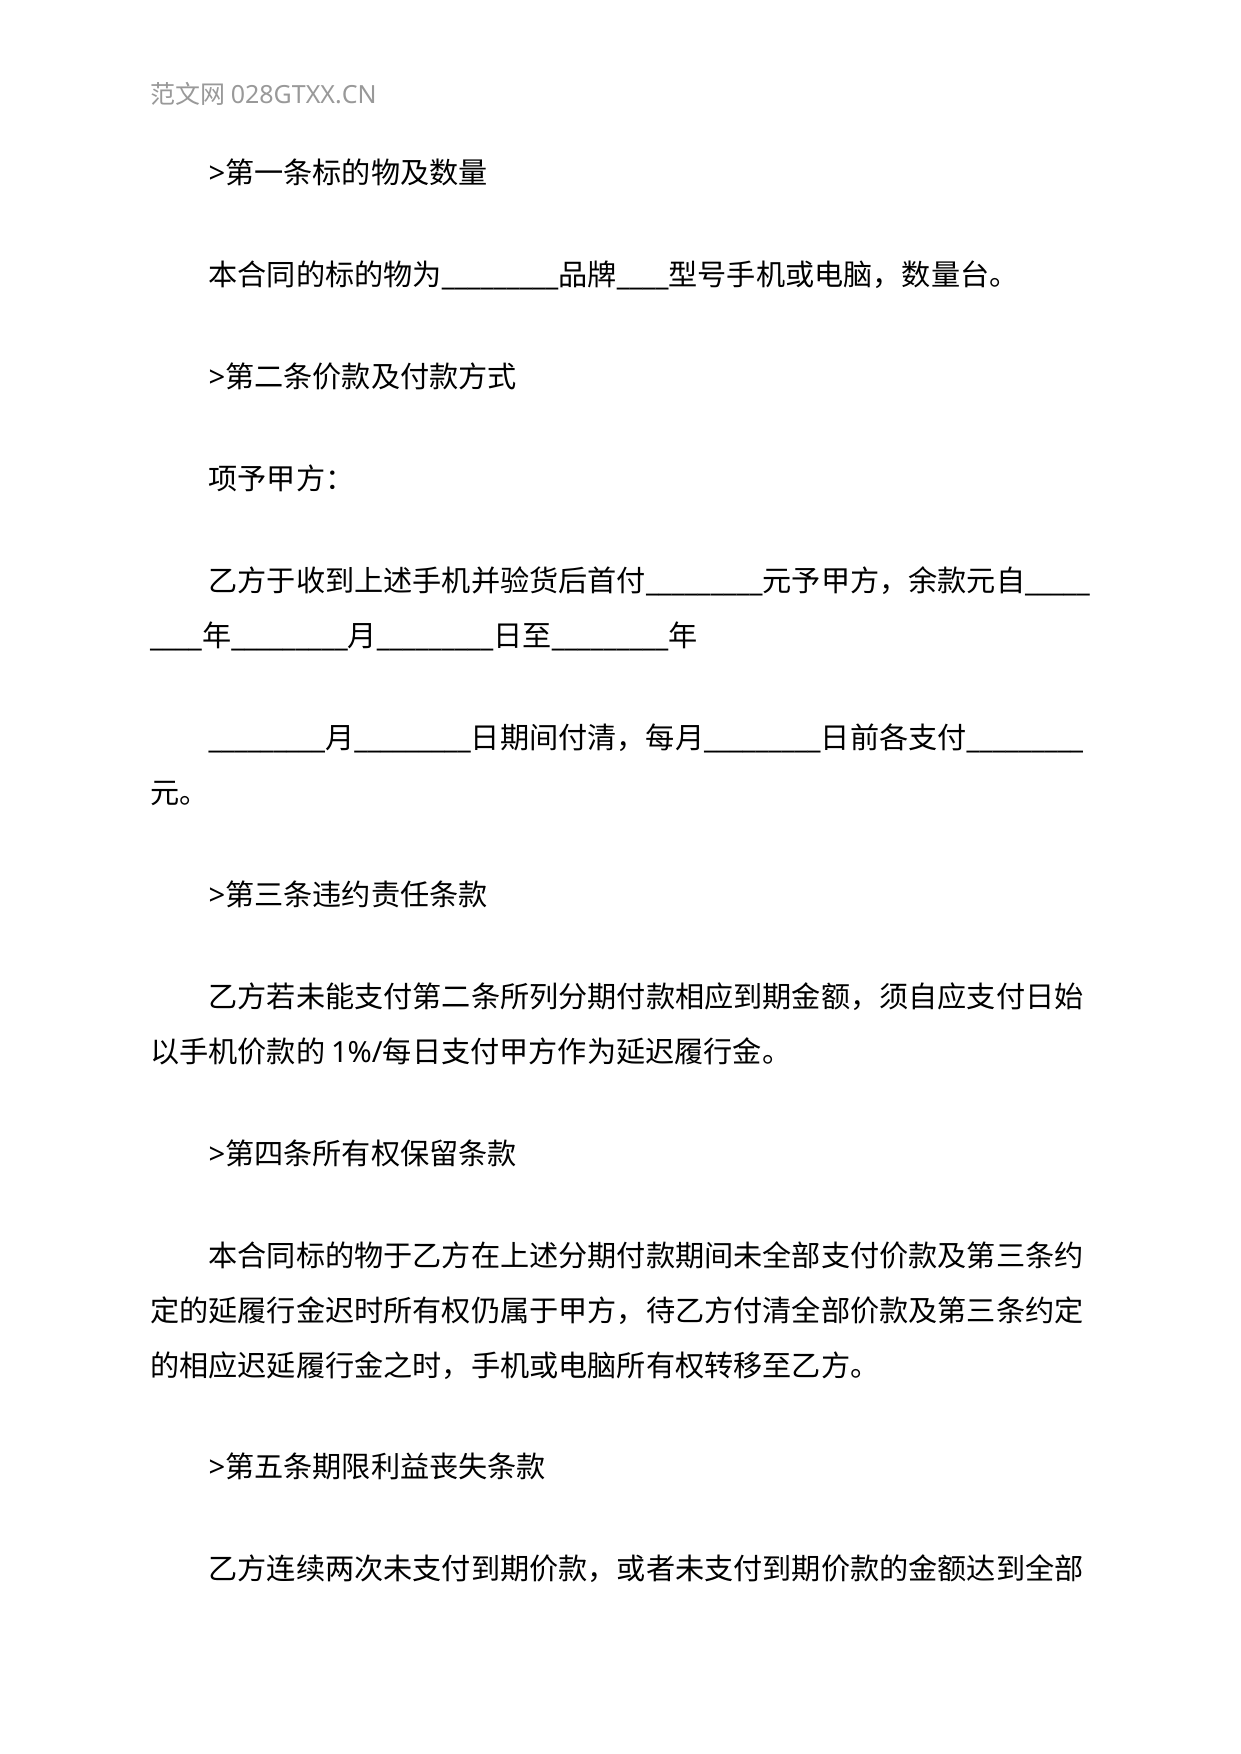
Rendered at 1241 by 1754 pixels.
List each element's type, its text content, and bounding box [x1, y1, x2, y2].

text >第五条期限利益丧失条款 [150, 1444, 1090, 1486]
text 乙方于收到上述手机并验货后首付_________元予甲方，余款元自_________年_________月_________日至_________年 [150, 558, 1090, 655]
text 本合同的标的物为_________品牌____型号手机或电脑，数量台。 [150, 252, 1090, 294]
text 乙方若未能支付第二条所列分期付款相应到期金额，须自应支付日始以手机价款的1%/每日支付甲方作为延迟履行金。 [150, 973, 1090, 1071]
text >第一条标的物及数量 [150, 150, 1090, 192]
text _________月_________日期间付清，每月_________日前各支付_________元。 [150, 715, 1090, 812]
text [150, 1546, 1090, 1588]
text >第四条所有权保留条款 [150, 1130, 1090, 1173]
text 项予甲方： [150, 456, 1090, 498]
text >第二条价款及付款方式 [150, 354, 1090, 396]
text 本合同标的物于乙方在上述分期付款期间未全部支付价款及第三条约定的延履行金迟时所有权仍属于甲方，待乙方付清全部价款及第三条约定的相应迟延履行金之时，手机或电脑所有权转移至乙方。 [150, 1232, 1090, 1384]
text >第三条违约责任条款 [150, 871, 1090, 914]
